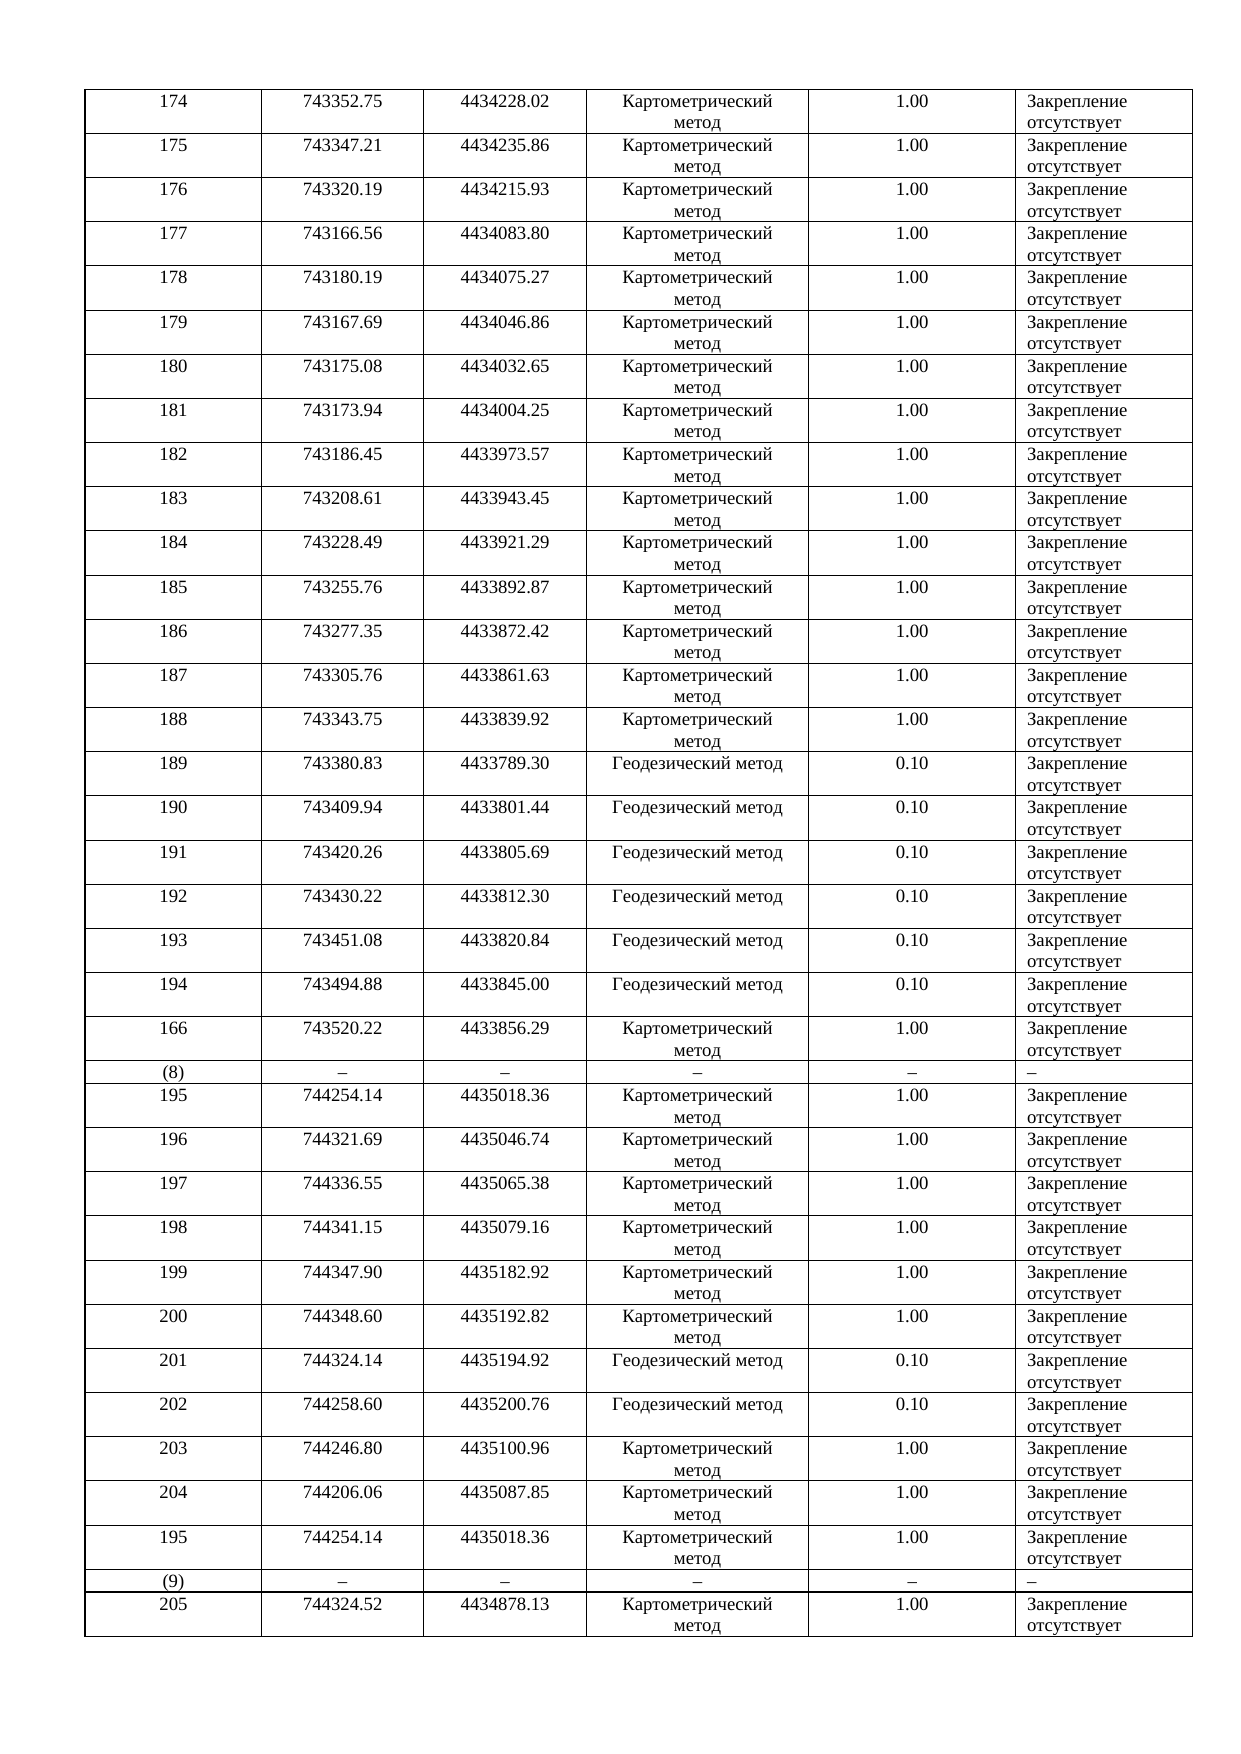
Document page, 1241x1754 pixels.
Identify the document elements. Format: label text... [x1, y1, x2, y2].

table_cell Закрепление отсутствует [1016, 1305, 1192, 1348]
table_cell Картометрический метод [587, 1128, 808, 1171]
table_cell 192 [86, 885, 261, 928]
table_cell Закрепление отсутствует [1016, 708, 1192, 751]
table_cell Закрепление отсутствует [1016, 443, 1192, 486]
table_cell 1.00 [809, 90, 1015, 133]
table_cell 1.00 [809, 1128, 1015, 1171]
table_cell 4433943.45 [424, 487, 586, 530]
table_cell Картометрический метод [587, 708, 808, 751]
table_cell 743520.22 [262, 1017, 423, 1060]
table_cell 197 [86, 1172, 261, 1215]
table_cell 4434215.93 [424, 178, 586, 221]
table_cell Закрепление отсутствует [1016, 399, 1192, 442]
table_cell 743451.08 [262, 929, 423, 972]
table_cell 4433856.29 [424, 1017, 586, 1060]
table_cell Картометрический метод [587, 134, 808, 177]
table_cell Закрепление отсутствует [1016, 885, 1192, 928]
table_cell Закрепление отсутствует [1016, 664, 1192, 707]
table_cell 4435200.76 [424, 1393, 586, 1436]
table_cell Картометрический метод [587, 1481, 808, 1524]
table_cell 4435046.74 [424, 1128, 586, 1171]
table_cell 744321.69 [262, 1128, 423, 1171]
table_cell 1.00 [809, 708, 1015, 751]
table_cell 190 [86, 796, 261, 839]
table_cell 181 [86, 399, 261, 442]
table_cell Картометрический метод [587, 1261, 808, 1304]
table_cell Закрепление отсутствует [1016, 576, 1192, 619]
table_cell Геодезический метод [587, 752, 808, 795]
table_cell Закрепление отсутствует [1016, 1393, 1192, 1436]
table_cell Закрепление отсутствует [1016, 752, 1192, 795]
table_cell 195 [86, 1084, 261, 1127]
table_cell 1.00 [809, 1084, 1015, 1127]
table_cell 4433820.84 [424, 929, 586, 972]
table_cell – [424, 1570, 586, 1591]
table_cell Картометрический метод [587, 178, 808, 221]
table_cell 4435018.36 [424, 1084, 586, 1127]
table_cell 0.10 [809, 796, 1015, 839]
table_cell Картометрический метод [587, 443, 808, 486]
table_cell Закрепление отсутствует [1016, 1437, 1192, 1480]
table_cell 177 [86, 222, 261, 265]
table_cell Закрепление отсутствует [1016, 1526, 1192, 1569]
table_cell Закрепление отсутствует [1016, 1349, 1192, 1392]
table_cell (9) [86, 1570, 261, 1591]
table_cell 743180.19 [262, 266, 423, 309]
table_cell – [1016, 1061, 1192, 1083]
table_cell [1016, 134, 1192, 177]
table_cell 4433845.00 [424, 973, 586, 1016]
table_cell 1.00 [809, 311, 1015, 354]
table_cell Закрепление отсутствует [1016, 1017, 1192, 1060]
table_cell 743166.56 [262, 222, 423, 265]
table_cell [1016, 90, 1192, 133]
table_cell 1.00 [809, 620, 1015, 663]
table_cell Геодезический метод [587, 929, 808, 972]
table_cell Картометрический метод [587, 531, 808, 574]
table_cell 4433973.57 [424, 443, 586, 486]
table_cell Закрепление отсутствует [1016, 531, 1192, 574]
table_cell Картометрический метод [587, 620, 808, 663]
table_cell 744254.14 [262, 1084, 423, 1127]
table_cell 743494.88 [262, 973, 423, 1016]
table_cell 4433812.30 [424, 885, 586, 928]
table_cell 204 [86, 1481, 261, 1524]
table_cell Закрепление отсутствует [1016, 929, 1192, 972]
table_cell Картометрический метод [587, 664, 808, 707]
table_cell 743420.26 [262, 841, 423, 884]
table_cell 744324.14 [262, 1349, 423, 1392]
table_cell 744324.52 [262, 1593, 423, 1636]
table_cell Закрепление отсутствует [1016, 1216, 1192, 1259]
table_cell 4435100.96 [424, 1437, 586, 1480]
table_cell 1.00 [809, 576, 1015, 619]
table_cell Закрепление отсутствует [1016, 487, 1192, 530]
table_cell 1.00 [809, 1437, 1015, 1480]
table_cell 182 [86, 443, 261, 486]
table_cell Закрепление отсутствует [1016, 266, 1192, 309]
table_cell Картометрический метод [587, 1305, 808, 1348]
table_cell 743167.69 [262, 311, 423, 354]
table_cell 744347.90 [262, 1261, 423, 1304]
table_cell Картометрический метод [587, 1437, 808, 1480]
table_cell 195 [86, 1526, 261, 1569]
table_cell Закрепление отсутствует [1016, 178, 1192, 221]
table_cell Картометрический метод [587, 399, 808, 442]
table_cell 743320.19 [262, 178, 423, 221]
table_cell (8) [86, 1061, 261, 1083]
table_cell 1.00 [809, 1481, 1015, 1524]
table_cell 4435018.36 [424, 1526, 586, 1569]
table_cell – [424, 1061, 586, 1083]
table_cell 1.00 [809, 487, 1015, 530]
table_cell 1.00 [809, 1261, 1015, 1304]
table_cell 4434046.86 [424, 311, 586, 354]
table_cell 4435182.92 [424, 1261, 586, 1304]
table_cell 1.00 [809, 266, 1015, 309]
table_cell 1.00 [809, 1593, 1015, 1636]
table_cell 744341.15 [262, 1216, 423, 1259]
table_cell 0.10 [809, 1349, 1015, 1392]
table_cell 1.00 [809, 1216, 1015, 1259]
table_cell 176 [86, 178, 261, 221]
table_cell 743186.45 [262, 443, 423, 486]
table_cell 743380.83 [262, 752, 423, 795]
table_cell – [1016, 1570, 1192, 1591]
table_cell 744336.55 [262, 1172, 423, 1215]
table_cell Закрепление отсутствует [1016, 973, 1192, 1016]
table_cell 175 [86, 134, 261, 177]
table_cell Закрепление отсутствует [1016, 355, 1192, 398]
table_cell 744246.80 [262, 1437, 423, 1480]
table_cell 1.00 [809, 355, 1015, 398]
table_cell Закрепление отсутствует [1016, 222, 1192, 265]
table_cell 4435087.85 [424, 1481, 586, 1524]
table_cell 4433921.29 [424, 531, 586, 574]
table_cell Картометрический метод [587, 355, 808, 398]
table_cell 166 [86, 1017, 261, 1060]
table_cell Геодезический метод [587, 885, 808, 928]
table_cell 1.00 [809, 134, 1015, 177]
table_cell 0.10 [809, 929, 1015, 972]
table_cell Картометрический метод [587, 1172, 808, 1215]
table_cell Закрепление отсутствует [1016, 1261, 1192, 1304]
table_cell 4433892.87 [424, 576, 586, 619]
table_cell 4434004.25 [424, 399, 586, 442]
table_cell 1.00 [809, 443, 1015, 486]
table_cell 186 [86, 620, 261, 663]
table_cell 743347.21 [262, 134, 423, 177]
table_cell 744206.06 [262, 1481, 423, 1524]
table_cell Закрепление отсутствует [1016, 311, 1192, 354]
table_cell 199 [86, 1261, 261, 1304]
table_cell Картометрический метод [587, 1593, 808, 1636]
table_cell 1.00 [809, 1526, 1015, 1569]
table_cell 189 [86, 752, 261, 795]
table_cell 743409.94 [262, 796, 423, 839]
table_cell 0.10 [809, 973, 1015, 1016]
table_cell 200 [86, 1305, 261, 1348]
table_cell Картометрический метод [587, 576, 808, 619]
table_cell 743305.76 [262, 664, 423, 707]
table_cell 1.00 [809, 1172, 1015, 1215]
table_cell 184 [86, 531, 261, 574]
table_cell Закрепление отсутствует [1016, 1172, 1192, 1215]
table_cell 743352.75 [262, 90, 423, 133]
table_cell 4433872.42 [424, 620, 586, 663]
table_cell 178 [86, 266, 261, 309]
table_cell – [262, 1061, 423, 1083]
table_cell 4435079.16 [424, 1216, 586, 1259]
table_cell 4434228.02 [424, 90, 586, 133]
table_cell Картометрический метод [587, 222, 808, 265]
table_cell 1.00 [809, 664, 1015, 707]
table_cell 198 [86, 1216, 261, 1259]
table_cell 183 [86, 487, 261, 530]
table_cell – [262, 1570, 423, 1591]
table_cell Геодезический метод [587, 1349, 808, 1392]
table_cell 1.00 [809, 222, 1015, 265]
table_cell 0.10 [809, 841, 1015, 884]
table_cell – [587, 1061, 808, 1083]
table_cell 193 [86, 929, 261, 972]
table_cell Картометрический метод [587, 487, 808, 530]
table_cell 201 [86, 1349, 261, 1392]
table_cell Картометрический метод [587, 90, 808, 133]
table_cell 205 [86, 1593, 261, 1636]
table_cell Закрепление отсутствует [1016, 1128, 1192, 1171]
table_cell Закрепление отсутствует [1016, 841, 1192, 884]
table_cell 1.00 [809, 531, 1015, 574]
table_cell Картометрический метод [587, 1017, 808, 1060]
table_cell 179 [86, 311, 261, 354]
table_cell 194 [86, 973, 261, 1016]
table_cell 0.10 [809, 1393, 1015, 1436]
table_cell 1.00 [809, 178, 1015, 221]
table_cell 202 [86, 1393, 261, 1436]
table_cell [1016, 1593, 1192, 1636]
table_cell 4435192.82 [424, 1305, 586, 1348]
table_cell Закрепление отсутствует [1016, 620, 1192, 663]
table_cell Картометрический метод [587, 311, 808, 354]
table_cell 743430.22 [262, 885, 423, 928]
table_cell Геодезический метод [587, 973, 808, 1016]
table_cell – [809, 1061, 1015, 1083]
table_cell Картометрический метод [587, 1526, 808, 1569]
table_cell 187 [86, 664, 261, 707]
table_cell 1.00 [809, 399, 1015, 442]
table_cell 743228.49 [262, 531, 423, 574]
table_cell Закрепление отсутствует [1016, 1481, 1192, 1524]
table_cell 744348.60 [262, 1305, 423, 1348]
table_cell 4434878.13 [424, 1593, 586, 1636]
table_cell 188 [86, 708, 261, 751]
table_cell 743173.94 [262, 399, 423, 442]
table_cell Картометрический метод [587, 266, 808, 309]
table_cell 1.00 [809, 1017, 1015, 1060]
table_cell 196 [86, 1128, 261, 1171]
table_cell Картометрический метод [587, 1084, 808, 1127]
table_cell – [587, 1570, 808, 1591]
table_cell 743175.08 [262, 355, 423, 398]
table_cell – [809, 1570, 1015, 1591]
table_cell 4434075.27 [424, 266, 586, 309]
table_cell 1.00 [809, 1305, 1015, 1348]
table_cell 4433789.30 [424, 752, 586, 795]
table_cell 185 [86, 576, 261, 619]
table_cell 743255.76 [262, 576, 423, 619]
table_cell 180 [86, 355, 261, 398]
table_cell 743208.61 [262, 487, 423, 530]
table_cell Закрепление отсутствует [1016, 1084, 1192, 1127]
table_cell 4433801.44 [424, 796, 586, 839]
table_cell 744258.60 [262, 1393, 423, 1436]
table_cell 203 [86, 1437, 261, 1480]
table_cell 4434235.86 [424, 134, 586, 177]
table_cell Геодезический метод [587, 1393, 808, 1436]
table_cell 174 [86, 90, 261, 133]
table_cell 4434083.80 [424, 222, 586, 265]
table_cell Геодезический метод [587, 841, 808, 884]
table_cell 744254.14 [262, 1526, 423, 1569]
table_cell 4433805.69 [424, 841, 586, 884]
table_cell 4433861.63 [424, 664, 586, 707]
table_cell 0.10 [809, 885, 1015, 928]
table_cell 0.10 [809, 752, 1015, 795]
table_cell 4435194.92 [424, 1349, 586, 1392]
table_cell 4435065.38 [424, 1172, 586, 1215]
table_cell 4434032.65 [424, 355, 586, 398]
table_cell 743343.75 [262, 708, 423, 751]
table_cell Картометрический метод [587, 1216, 808, 1259]
table_cell Закрепление отсутствует [1016, 796, 1192, 839]
table_cell Геодезический метод [587, 796, 808, 839]
table_cell 4433839.92 [424, 708, 586, 751]
table_cell 743277.35 [262, 620, 423, 663]
table_cell 191 [86, 841, 261, 884]
